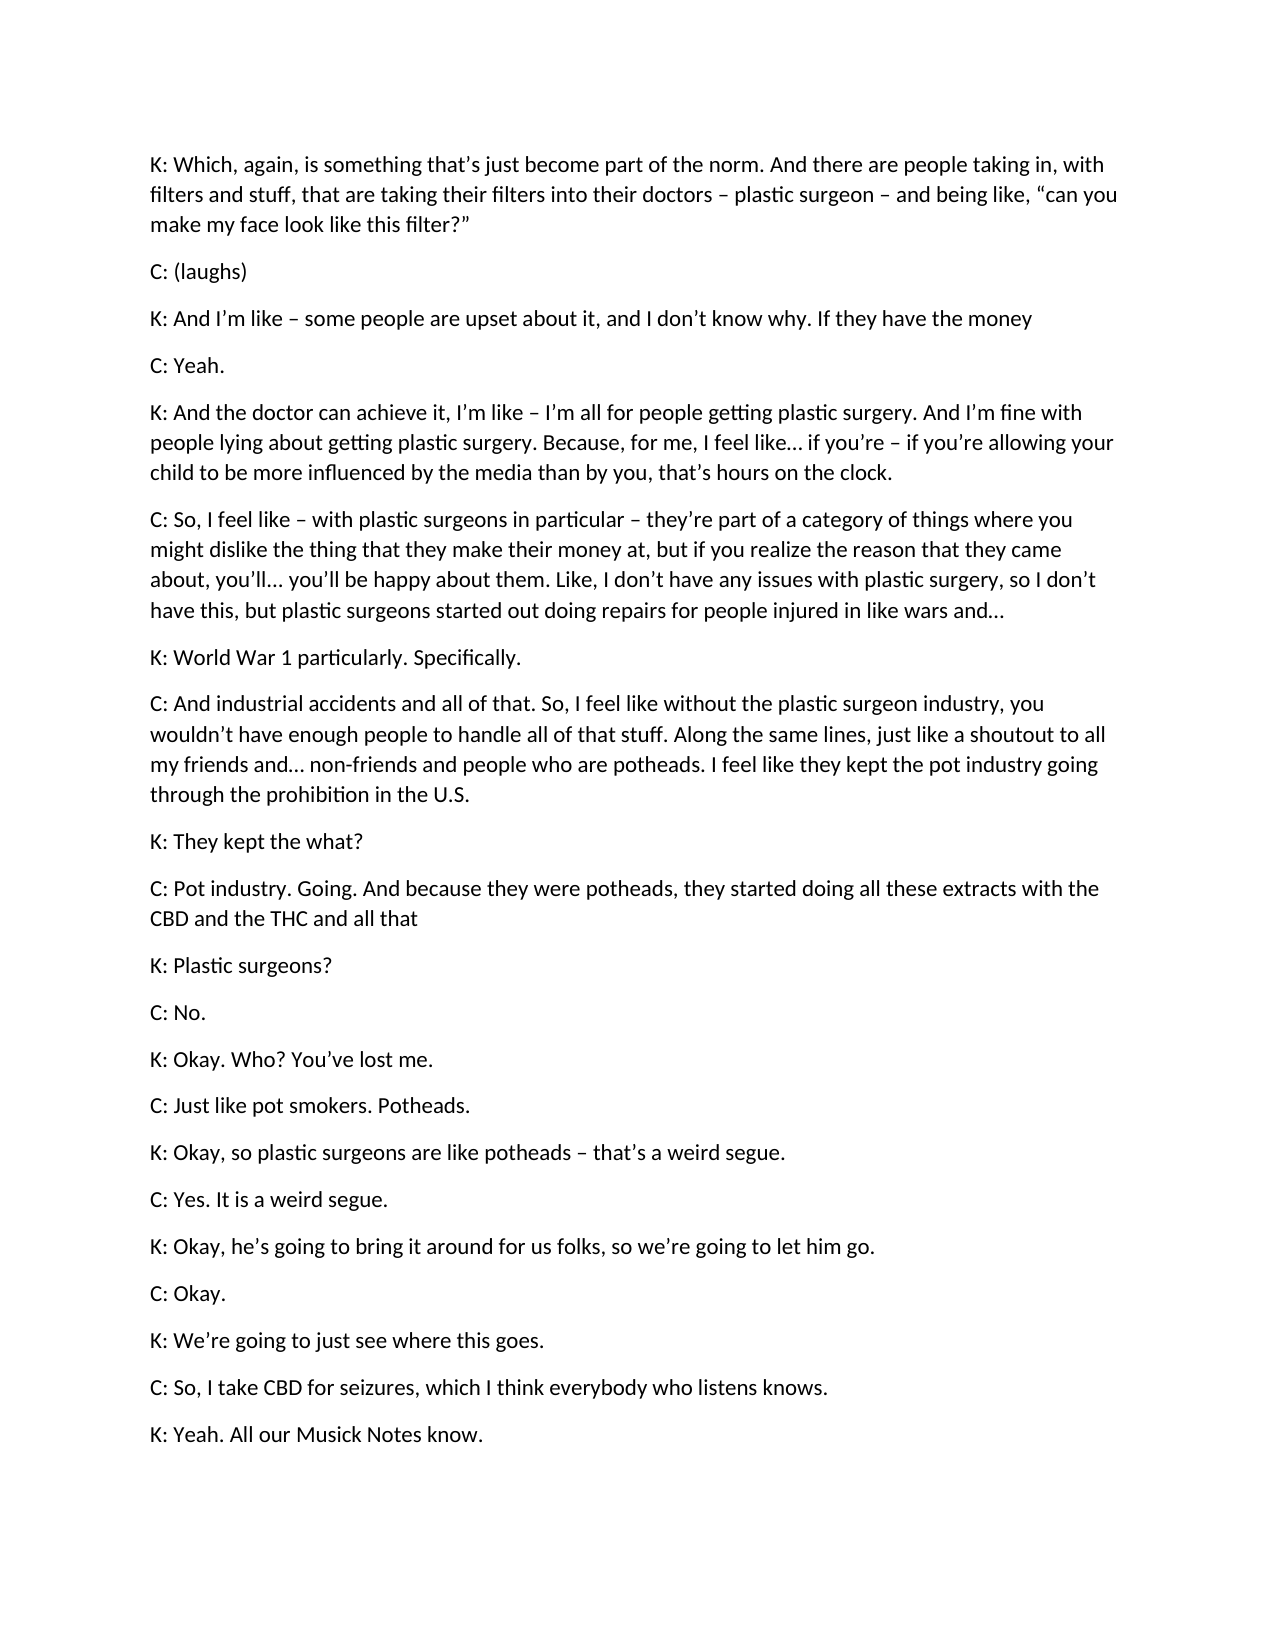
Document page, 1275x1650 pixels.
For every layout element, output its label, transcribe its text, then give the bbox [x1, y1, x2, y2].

text C: So, I feel like – with plastic surgeons in particular – they’re part of a category of things where you might dislike the thing that they make their money at, but if you realize the reason that they came about, you’ll... you’ll be happy about them. Like, I don’t have any issues with plastic surgery, so I don’t have this, but plastic surgeons started out doing repairs for people injured in like wars and… [150, 505, 1125, 624]
text C: Just like pot smokers. Potheads. [150, 1092, 1125, 1120]
text C: So, I take CBD for seizures, which I think everybody who listens knows. [150, 1373, 1125, 1401]
text C: Yes. It is a weird segue. [150, 1185, 1125, 1213]
text K: And I’m like – some people are upset about it, and I don’t know why. If they have the money [150, 304, 1125, 332]
text K: Plastic surgeons? [150, 951, 1125, 979]
text K: Okay, so plastic surgeons are like potheads – that’s a weird segue. [150, 1138, 1125, 1167]
text C: No. [150, 998, 1125, 1026]
text K: Which, again, is something that’s just become part of the norm. And there are people taking in, with filters and stuff, that are taking their filters into their doctors – plastic surgeon – and being like, “can you make my face look like this filter?” [150, 150, 1125, 238]
text K: We’re going to just see where this goes. [150, 1326, 1125, 1354]
text K: Okay. Who? You’ve lost me. [150, 1045, 1125, 1073]
text C: Yeah. [150, 351, 1125, 379]
text C: (laughs) [150, 257, 1125, 285]
text C: Okay. [150, 1279, 1125, 1307]
text K: World War 1 particularly. Specifically. [150, 643, 1125, 671]
text K: Okay, he’s going to bring it around for us folks, so we’re going to let him go. [150, 1232, 1125, 1260]
text K: And the doctor can achieve it, I’m like – I’m all for people getting plastic surgery. And I’m fine with people lying about getting plastic surgery. Because, for me, I feel like… if you’re – if you’re allowing your child to be more influenced by the media than by you, that’s hours on the clock. [150, 398, 1125, 486]
text C: Pot industry. Going. And because they were potheads, they started doing all these extracts with the CBD and the THC and all that [150, 874, 1125, 932]
text K: They kept the what? [150, 827, 1125, 855]
text C: And industrial accidents and all of that. So, I feel like without the plastic surgeon industry, you wouldn’t have enough people to handle all of that stuff. Along the same lines, just like a shoutout to all my friends and… non-friends and people who are potheads. I feel like they kept the pot industry going through the prohibition in the U.S. [150, 689, 1125, 808]
text K: Yeah. All our Musick Notes know. [150, 1420, 1125, 1448]
